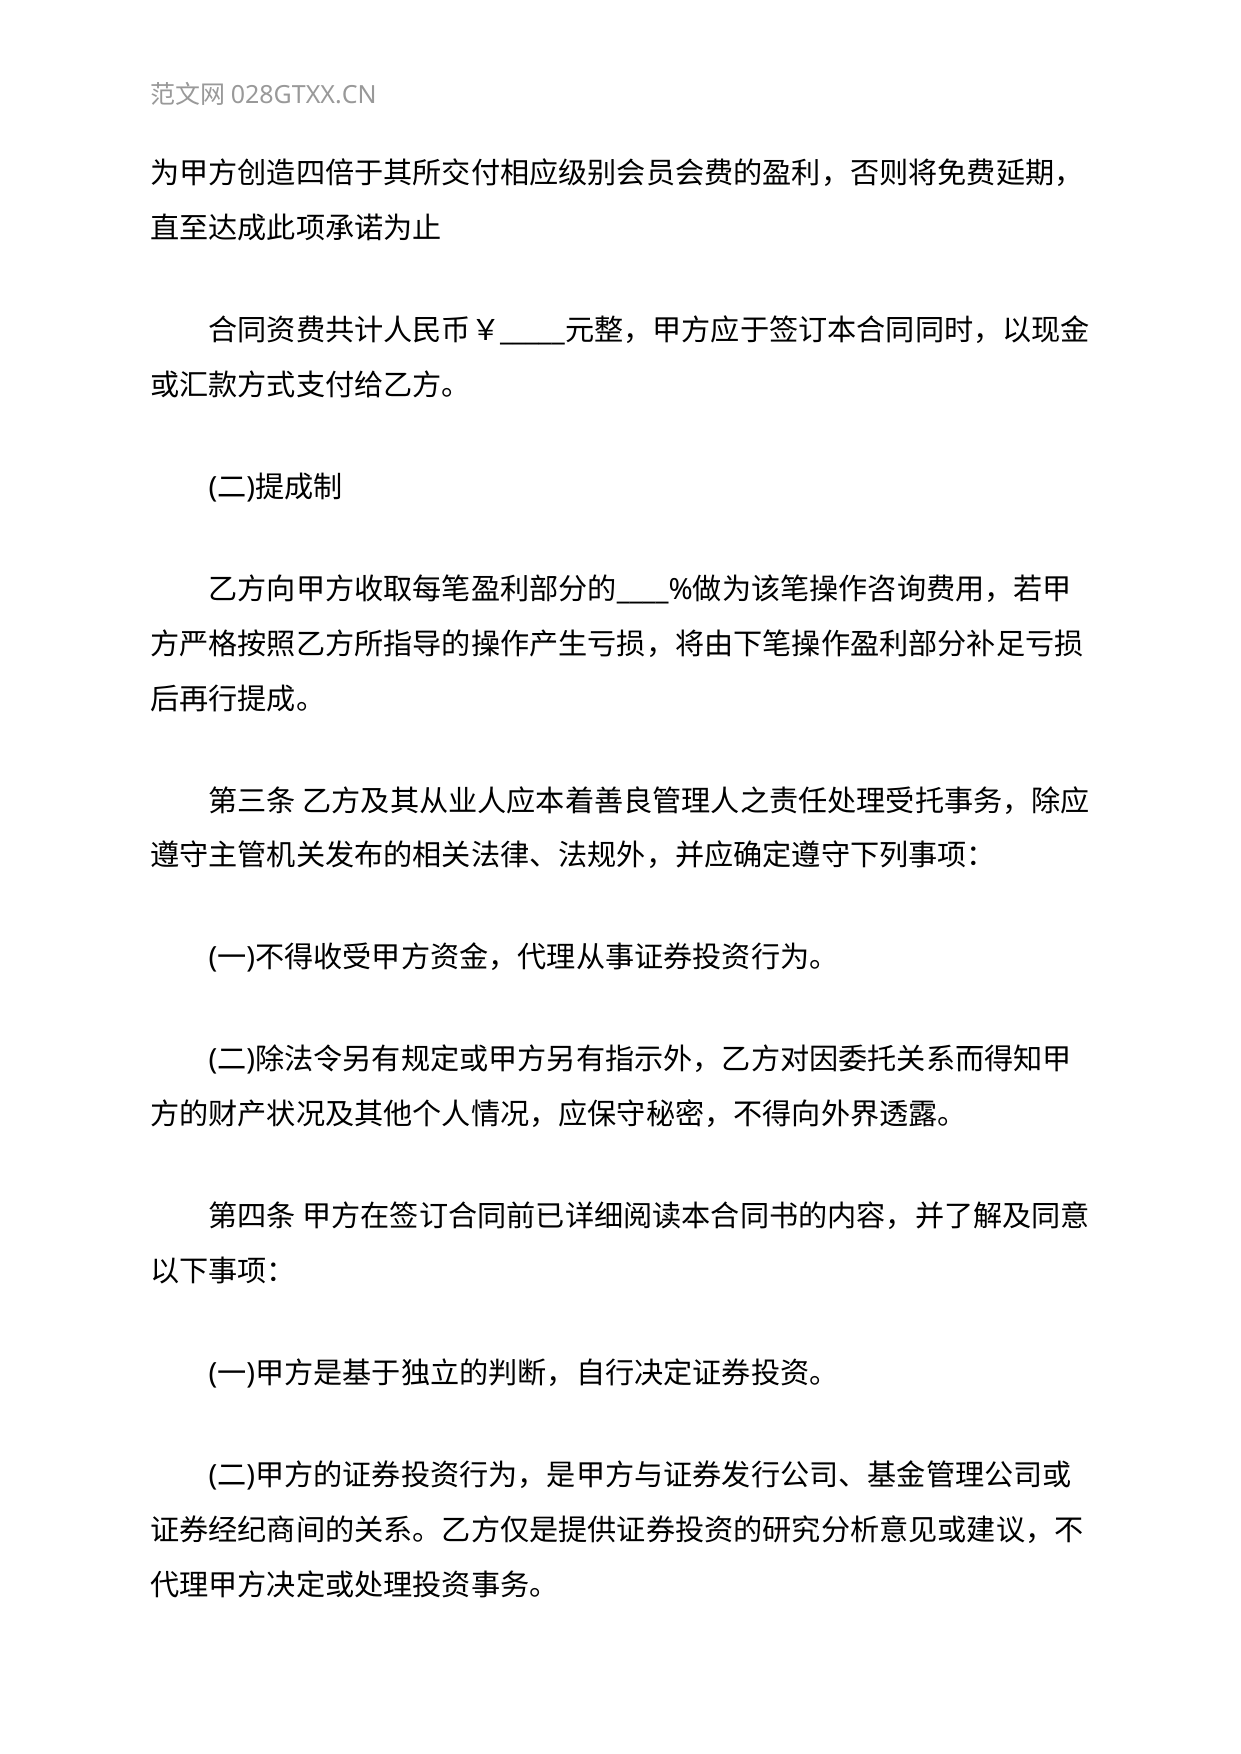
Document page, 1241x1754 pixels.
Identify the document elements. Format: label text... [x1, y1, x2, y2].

text 乙方向甲方收取每笔盈利部分的____%做为该笔操作咨询费用，若甲方严格按照乙方所指导的操作产生亏损，将由下笔操作盈利部分补足亏损后再行提成。 [150, 565, 1090, 718]
text (二)除法令另有规定或甲方另有指示外，乙方对因委托关系而得知甲方的财产状况及其他个人情况，应保守秘密，不得向外界透露。 [150, 1036, 1090, 1133]
text (二)甲方的证券投资行为，是甲方与证券发行公司、基金管理公司或证券经纪商间的关系。乙方仅是提供证券投资的研究分析意见或建议，不代理甲方决定或处理投资事务。 [150, 1451, 1090, 1603]
text 第三条 乙方及其从业人应本着善良管理人之责任处理受托事务，除应遵守主管机关发布的相关法律、法规外，并应确定遵守下列事项： [150, 777, 1090, 874]
text 合同资费共计人民币￥_____元整，甲方应于签订本合同同时，以现金或汇款方式支付给乙方。 [150, 307, 1090, 404]
text (一)不得收受甲方资金，代理从事证券投资行为。 [150, 934, 1090, 976]
text 第四条 甲方在签订合同前已详细阅读本合同书的内容，并了解及同意以下事项： [150, 1192, 1090, 1290]
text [150, 150, 1090, 247]
text (一)甲方是基于独立的判断，自行决定证券投资。 [150, 1349, 1090, 1392]
text (二)提成制 [150, 463, 1090, 506]
